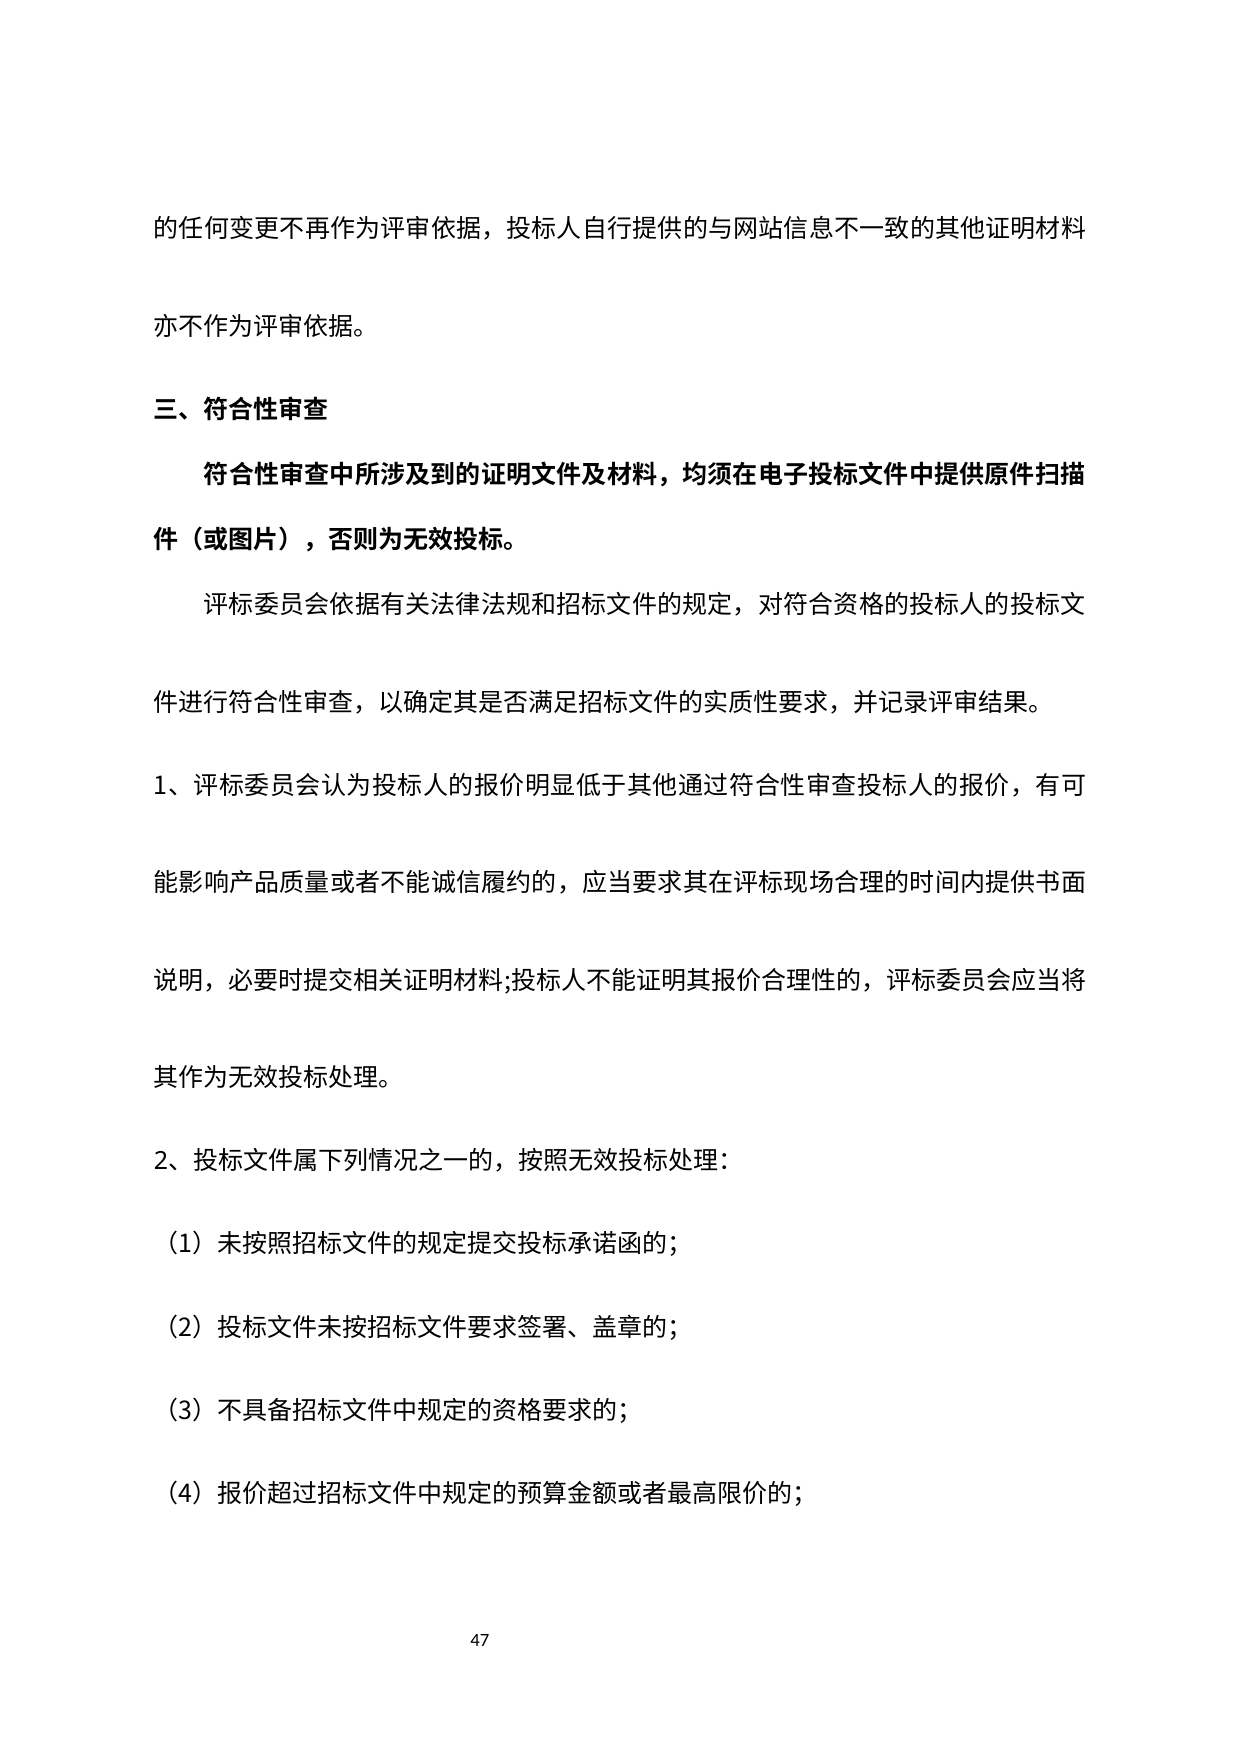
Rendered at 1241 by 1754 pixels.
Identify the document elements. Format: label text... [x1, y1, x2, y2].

text 1、评标委员会认为投标人的报价明显低于其他通过符合性审查投标人的报价，有可能影响产品质量或者不能诚信履约的，应当要求其在评标现场合理的时间内提供书面说明，必要时提交相关证明材料;投标人不能证明其报价合理性的，评标委员会应当将其作为无效投标处理。 [153, 751, 1087, 1108]
text （3）不具备招标文件中规定的资格要求的； [153, 1376, 1087, 1441]
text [153, 194, 1087, 357]
text （4）报价超过招标文件中规定的预算金额或者最高限价的； [153, 1459, 1087, 1524]
text 评标委员会依据有关法律法规和招标文件的规定，对符合资格的投标人的投标文件进行符合性审查，以确定其是否满足招标文件的实质性要求，并记录评审结果。 [153, 570, 1087, 733]
text 三、符合性审查 [153, 375, 1087, 440]
text （2）投标文件未按招标文件要求签署、盖章的； [153, 1293, 1087, 1358]
text 2、投标文件属下列情况之一的，按照无效投标处理： [153, 1126, 1087, 1191]
text （1）未按照招标文件的规定提交投标承诺函的； [153, 1209, 1087, 1274]
text 符合性审查中所涉及到的证明文件及材料，均须在电子投标文件中提供原件扫描件（或图片），否则为无效投标。 [153, 440, 1087, 570]
